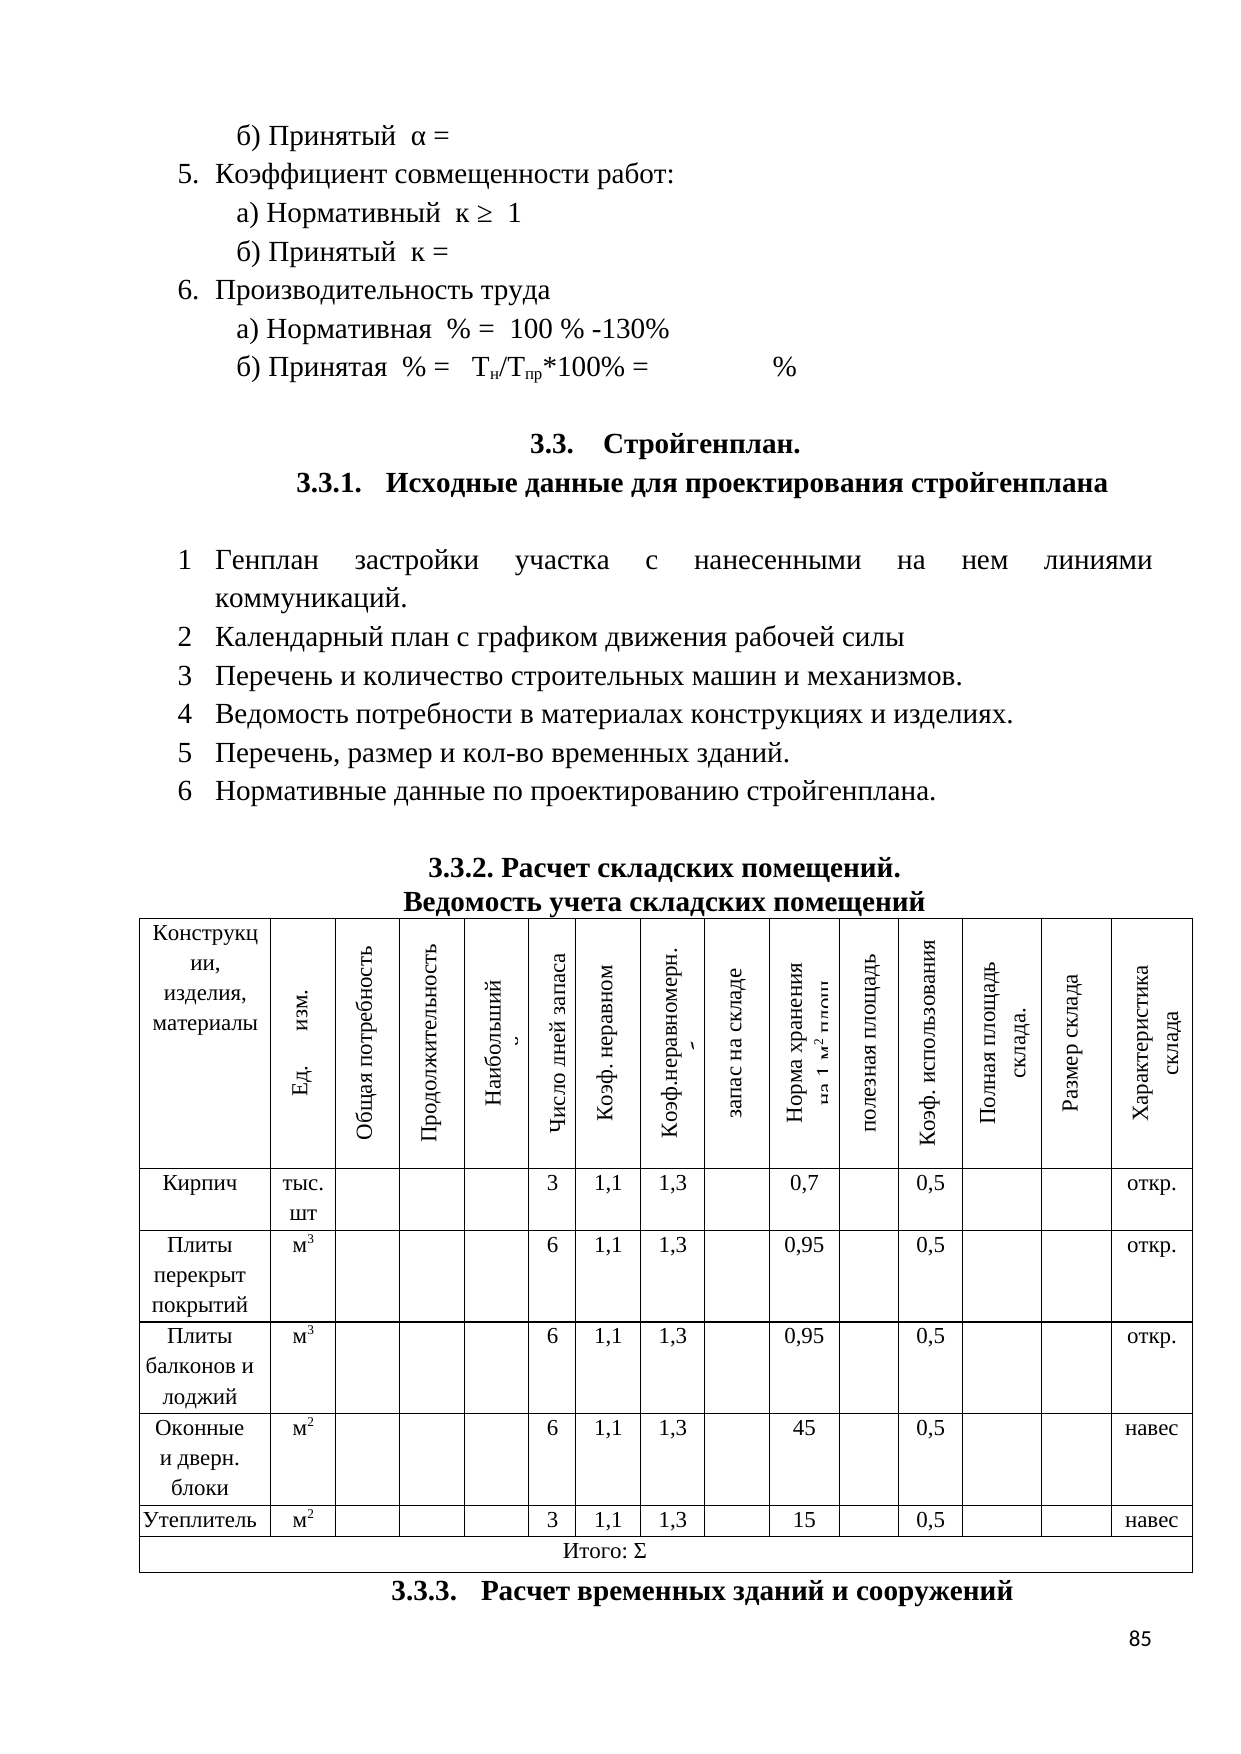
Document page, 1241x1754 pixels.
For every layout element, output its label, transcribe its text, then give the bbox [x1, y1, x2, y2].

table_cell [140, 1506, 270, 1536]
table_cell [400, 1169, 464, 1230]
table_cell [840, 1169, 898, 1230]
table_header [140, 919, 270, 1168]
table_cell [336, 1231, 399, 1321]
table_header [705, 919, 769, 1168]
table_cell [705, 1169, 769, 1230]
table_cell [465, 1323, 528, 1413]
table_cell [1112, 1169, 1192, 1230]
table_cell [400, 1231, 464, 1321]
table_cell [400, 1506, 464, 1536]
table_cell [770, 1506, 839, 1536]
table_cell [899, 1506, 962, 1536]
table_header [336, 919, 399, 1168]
subtitle 3.3.2. Расчет складских помещений. [177, 850, 1152, 884]
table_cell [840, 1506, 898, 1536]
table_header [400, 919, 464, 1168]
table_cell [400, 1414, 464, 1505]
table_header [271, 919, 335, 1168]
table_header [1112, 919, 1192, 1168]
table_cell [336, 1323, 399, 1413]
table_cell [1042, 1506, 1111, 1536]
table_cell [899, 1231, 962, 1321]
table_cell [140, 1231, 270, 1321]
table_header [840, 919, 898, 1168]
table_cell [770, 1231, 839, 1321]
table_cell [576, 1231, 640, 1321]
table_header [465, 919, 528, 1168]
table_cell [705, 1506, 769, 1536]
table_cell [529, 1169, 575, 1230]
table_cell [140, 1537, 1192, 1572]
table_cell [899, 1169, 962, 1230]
list Генплан застройки участка с нанесенными на нем линиями коммуникаций. [177, 542, 1153, 614]
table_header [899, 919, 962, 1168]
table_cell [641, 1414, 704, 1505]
subtitle Ведомость учета складских помещений [177, 884, 1152, 917]
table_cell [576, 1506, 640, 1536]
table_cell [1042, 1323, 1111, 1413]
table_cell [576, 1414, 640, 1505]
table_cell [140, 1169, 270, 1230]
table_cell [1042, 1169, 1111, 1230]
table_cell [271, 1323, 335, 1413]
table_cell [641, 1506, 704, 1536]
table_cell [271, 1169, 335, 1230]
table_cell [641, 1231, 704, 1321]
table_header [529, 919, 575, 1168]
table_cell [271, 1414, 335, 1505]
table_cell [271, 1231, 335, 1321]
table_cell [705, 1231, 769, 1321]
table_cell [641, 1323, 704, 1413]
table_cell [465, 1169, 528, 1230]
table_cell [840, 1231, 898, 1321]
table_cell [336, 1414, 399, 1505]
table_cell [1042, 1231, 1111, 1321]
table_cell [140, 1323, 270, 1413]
text 3.3. Стройгенплан. [177, 426, 1153, 460]
list Календарный план с графиком движения рабочей силы [177, 619, 1153, 653]
text 3.3.1. Исходные данные для проектирования стройгенплана [251, 465, 1153, 498]
list Перечень, размер и кол-во временных зданий. [177, 735, 1153, 768]
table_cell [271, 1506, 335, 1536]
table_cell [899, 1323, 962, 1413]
list Перечень и количество строительных машин и механизмов. [177, 658, 1153, 691]
list а) Нормативный к ≥ 1 [236, 195, 1153, 229]
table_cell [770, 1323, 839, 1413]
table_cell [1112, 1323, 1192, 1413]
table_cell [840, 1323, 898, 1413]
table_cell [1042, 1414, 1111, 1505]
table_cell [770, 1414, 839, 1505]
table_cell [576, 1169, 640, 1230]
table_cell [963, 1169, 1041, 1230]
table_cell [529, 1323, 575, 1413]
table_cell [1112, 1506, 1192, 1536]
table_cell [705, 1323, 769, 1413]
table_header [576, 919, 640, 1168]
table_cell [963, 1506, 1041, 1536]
text б) Принятая % = Тн/Тпр*100% = % [236, 349, 1153, 383]
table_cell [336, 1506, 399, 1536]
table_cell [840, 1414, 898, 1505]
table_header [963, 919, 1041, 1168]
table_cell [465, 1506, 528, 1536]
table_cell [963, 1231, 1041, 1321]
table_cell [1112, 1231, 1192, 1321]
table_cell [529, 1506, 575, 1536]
list Коэффициент совмещенности работ: [177, 157, 1153, 190]
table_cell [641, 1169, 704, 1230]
list Ведомость потребности в материалах конструкциях и изделиях. [177, 696, 1153, 730]
list б) Принятый к = [236, 234, 1153, 267]
list Нормативные данные по проектированию стройгенплана. [177, 773, 1153, 807]
list Производительность труда [177, 272, 1153, 306]
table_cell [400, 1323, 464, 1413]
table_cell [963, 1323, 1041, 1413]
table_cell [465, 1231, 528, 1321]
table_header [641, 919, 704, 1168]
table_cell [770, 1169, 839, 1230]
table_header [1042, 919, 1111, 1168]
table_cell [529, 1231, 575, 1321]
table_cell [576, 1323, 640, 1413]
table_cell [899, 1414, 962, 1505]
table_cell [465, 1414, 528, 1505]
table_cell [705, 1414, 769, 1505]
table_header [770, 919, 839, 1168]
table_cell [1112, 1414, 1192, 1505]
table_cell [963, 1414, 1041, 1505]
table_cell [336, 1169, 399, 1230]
text 3.3.3. Расчет временных зданий и сооружений [251, 1573, 1153, 1606]
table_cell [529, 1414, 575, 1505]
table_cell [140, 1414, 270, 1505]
list б) Принятый α = [236, 118, 1153, 152]
text а) Нормативная % = 100 % -130% [236, 311, 1153, 344]
